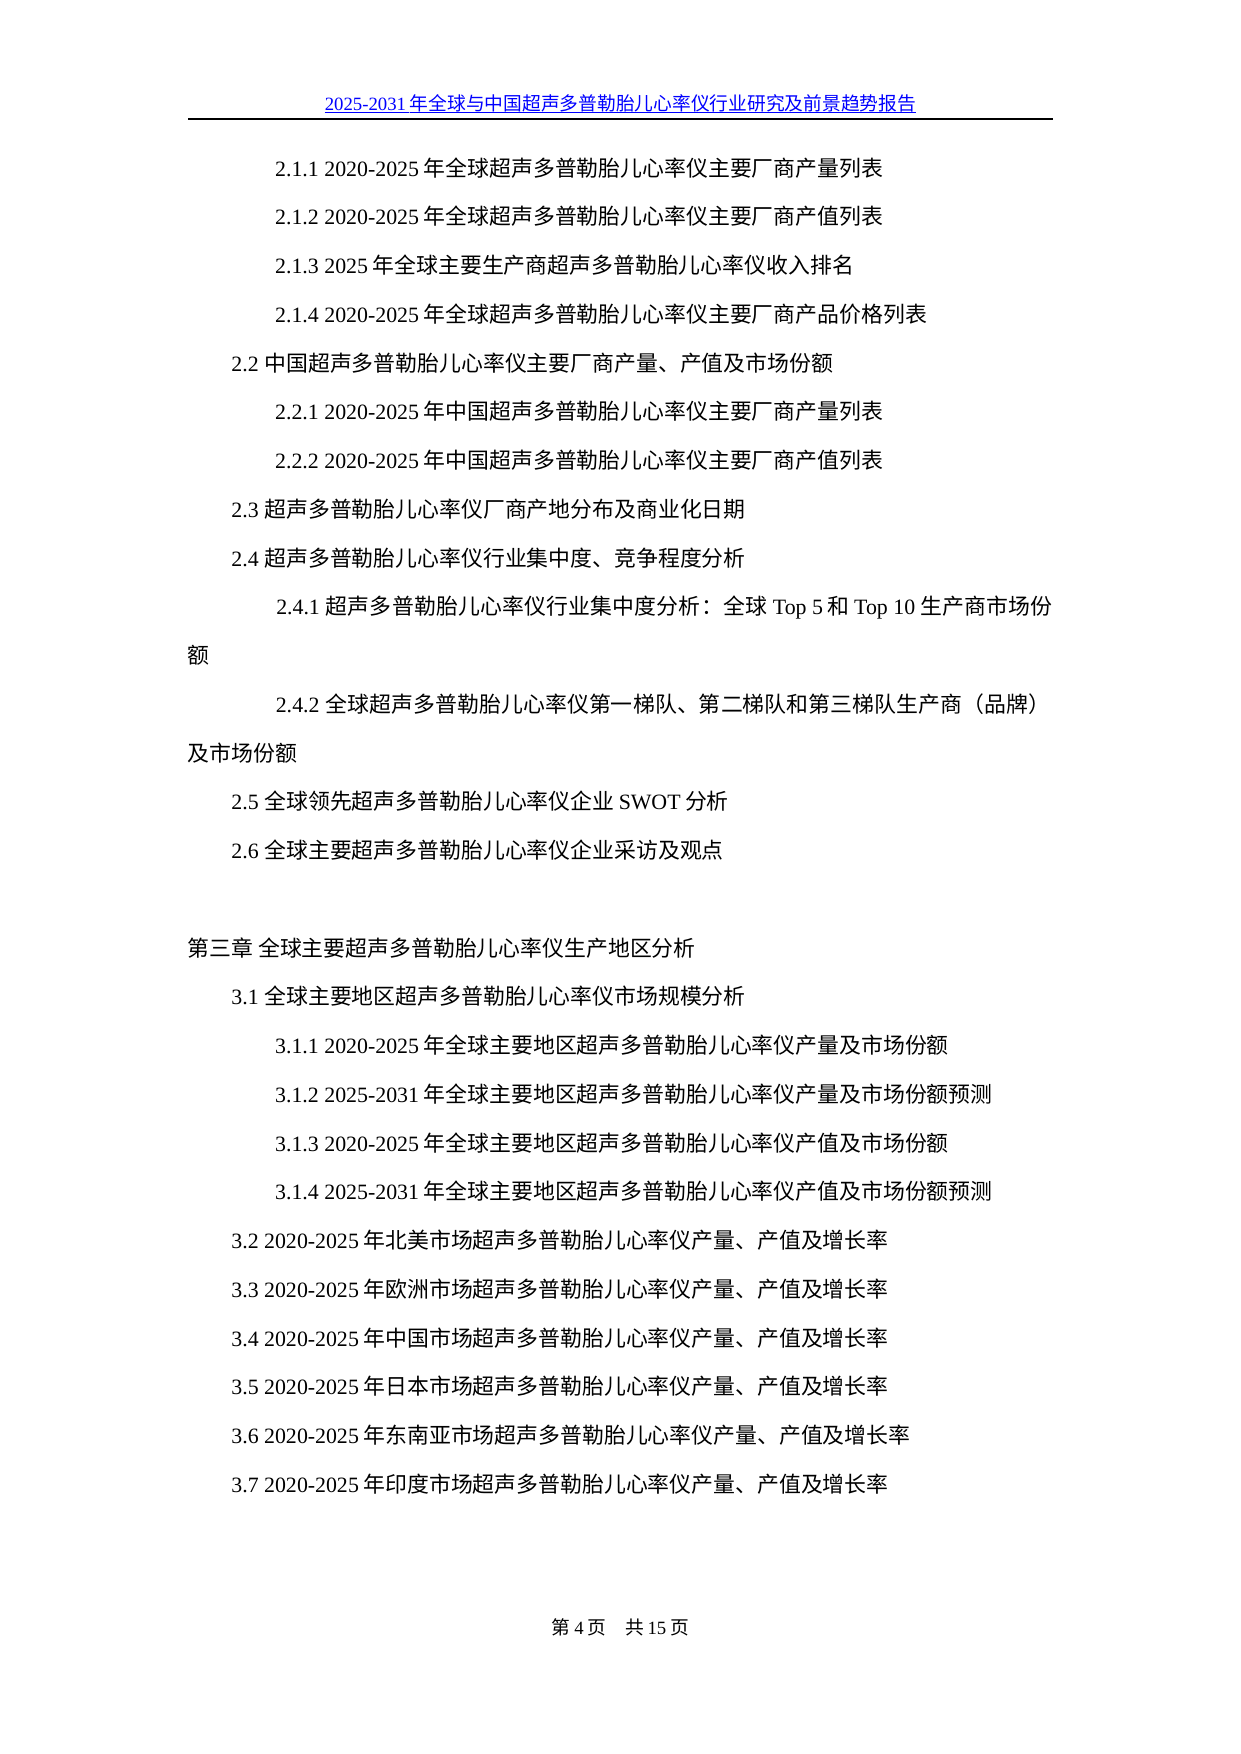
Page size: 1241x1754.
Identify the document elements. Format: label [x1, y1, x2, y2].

text [187, 150, 1053, 1499]
